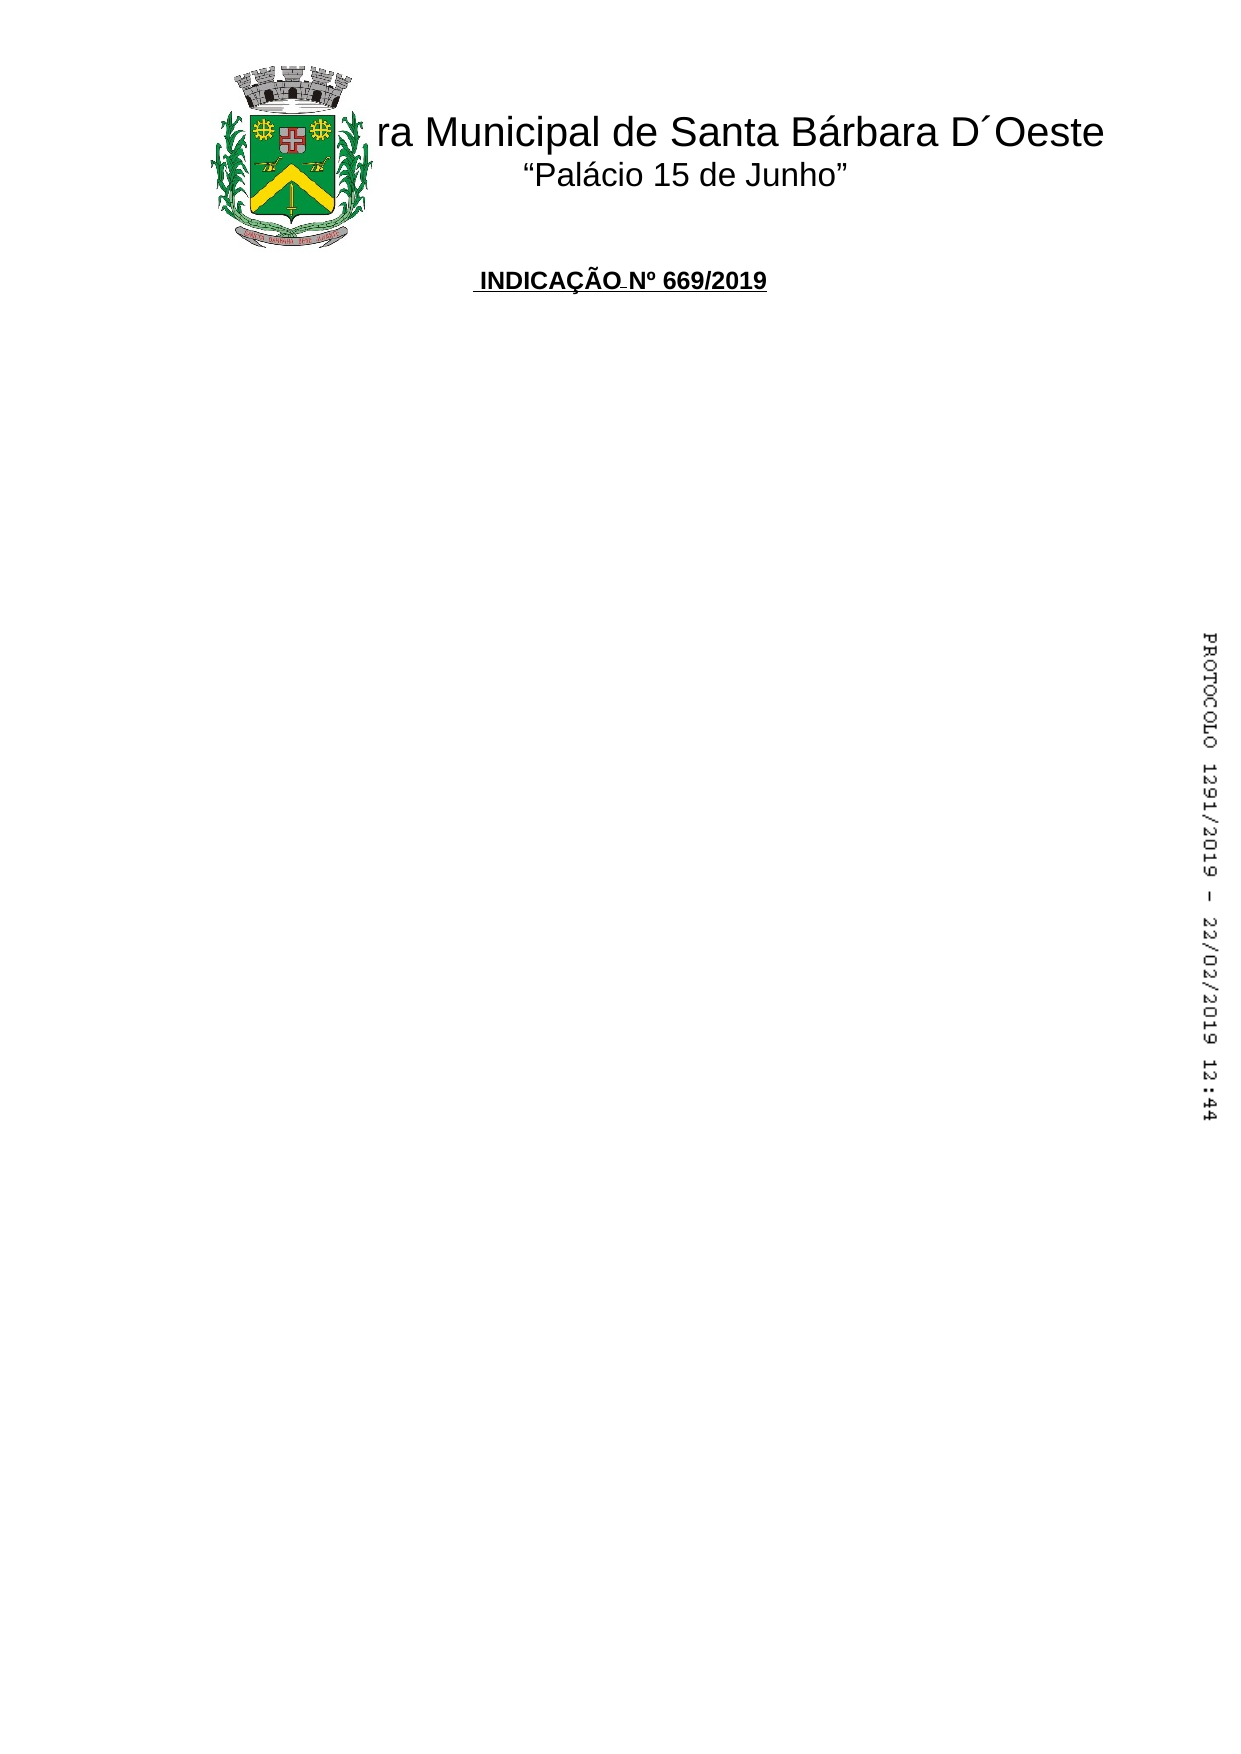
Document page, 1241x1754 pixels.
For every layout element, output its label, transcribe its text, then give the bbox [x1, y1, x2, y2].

title INDICAÇÃO Nº 669/2019 [177, 266, 1063, 294]
picture [210, 66, 380, 255]
picture [1177, 629, 1241, 1125]
